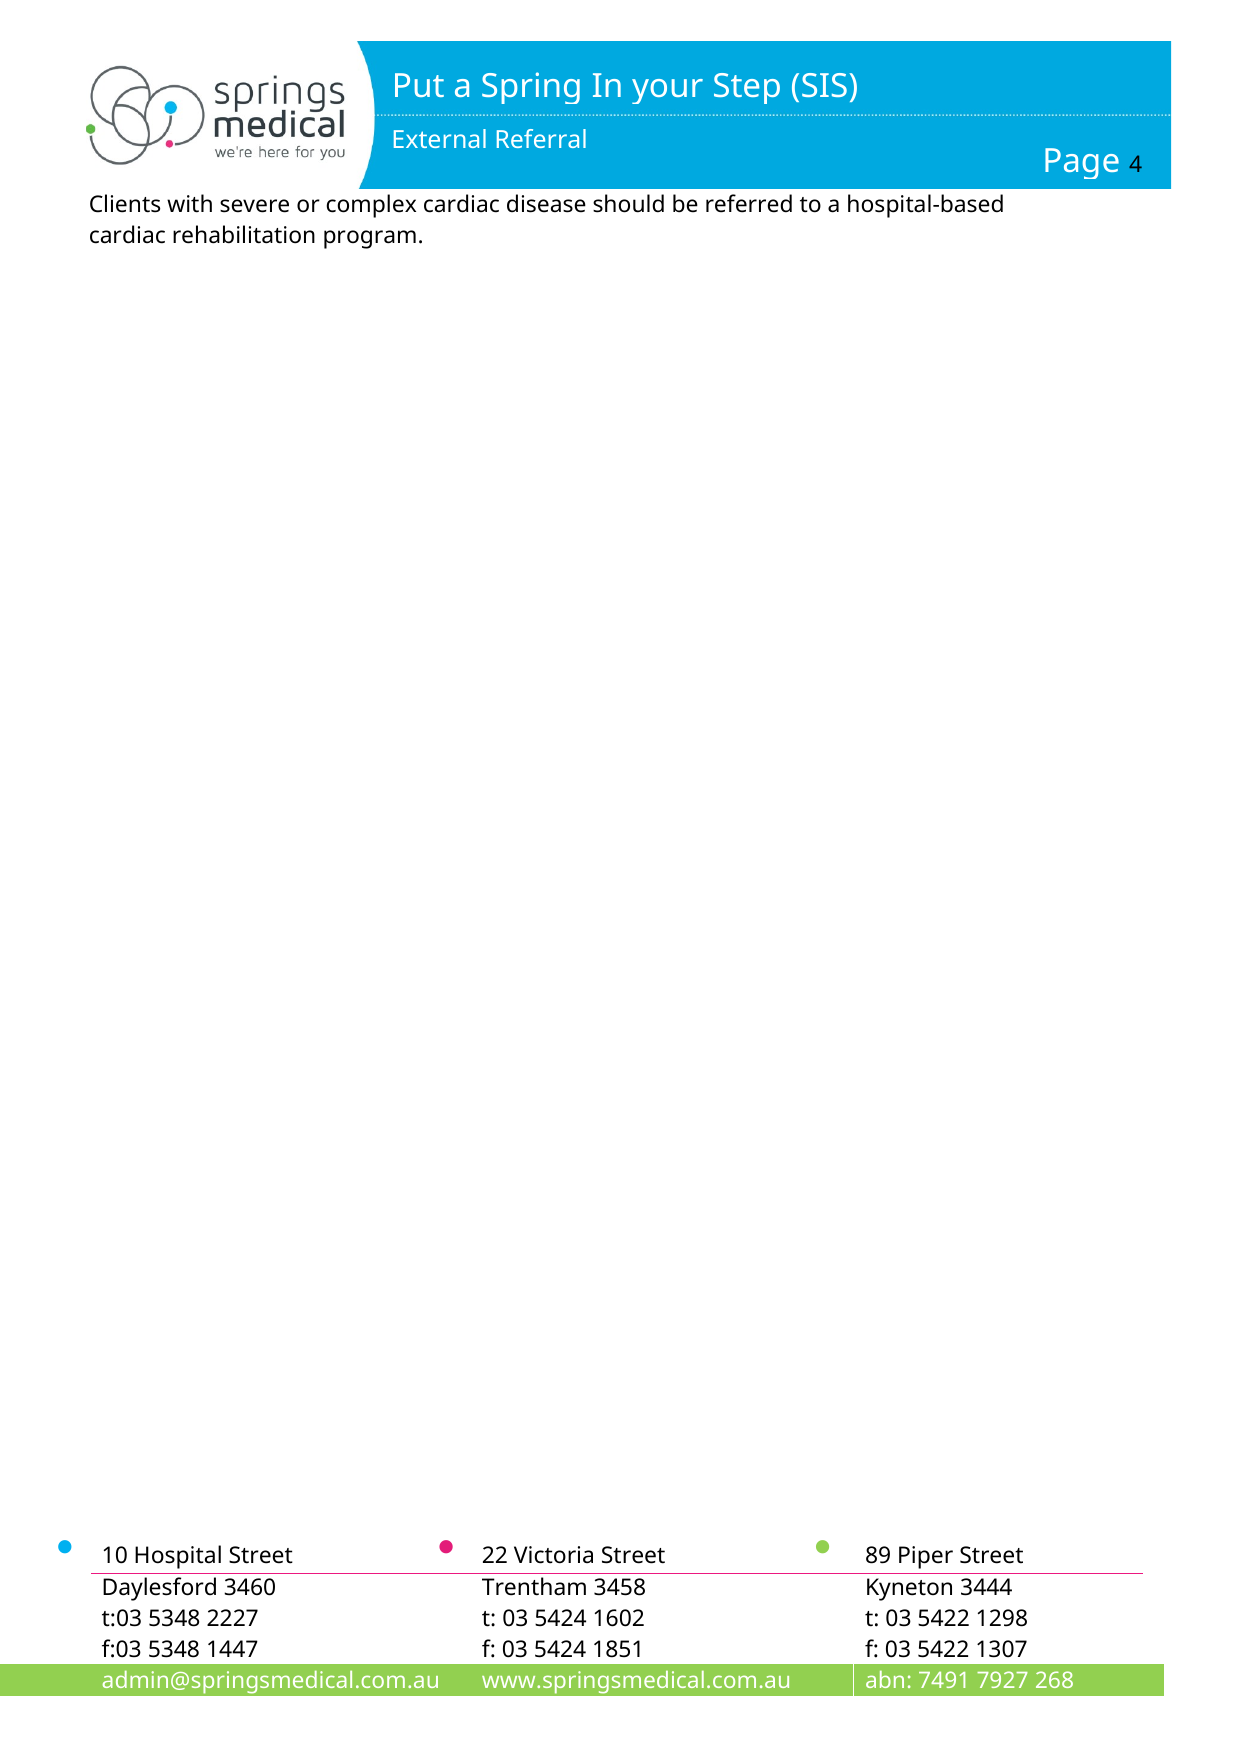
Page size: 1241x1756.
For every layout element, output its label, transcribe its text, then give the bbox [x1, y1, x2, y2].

text Clients with severe or complex cardiac disease should be referred to a hospital-based cardiac rehabilitation program. [88, 187, 1022, 250]
picture [86, 41, 375, 189]
